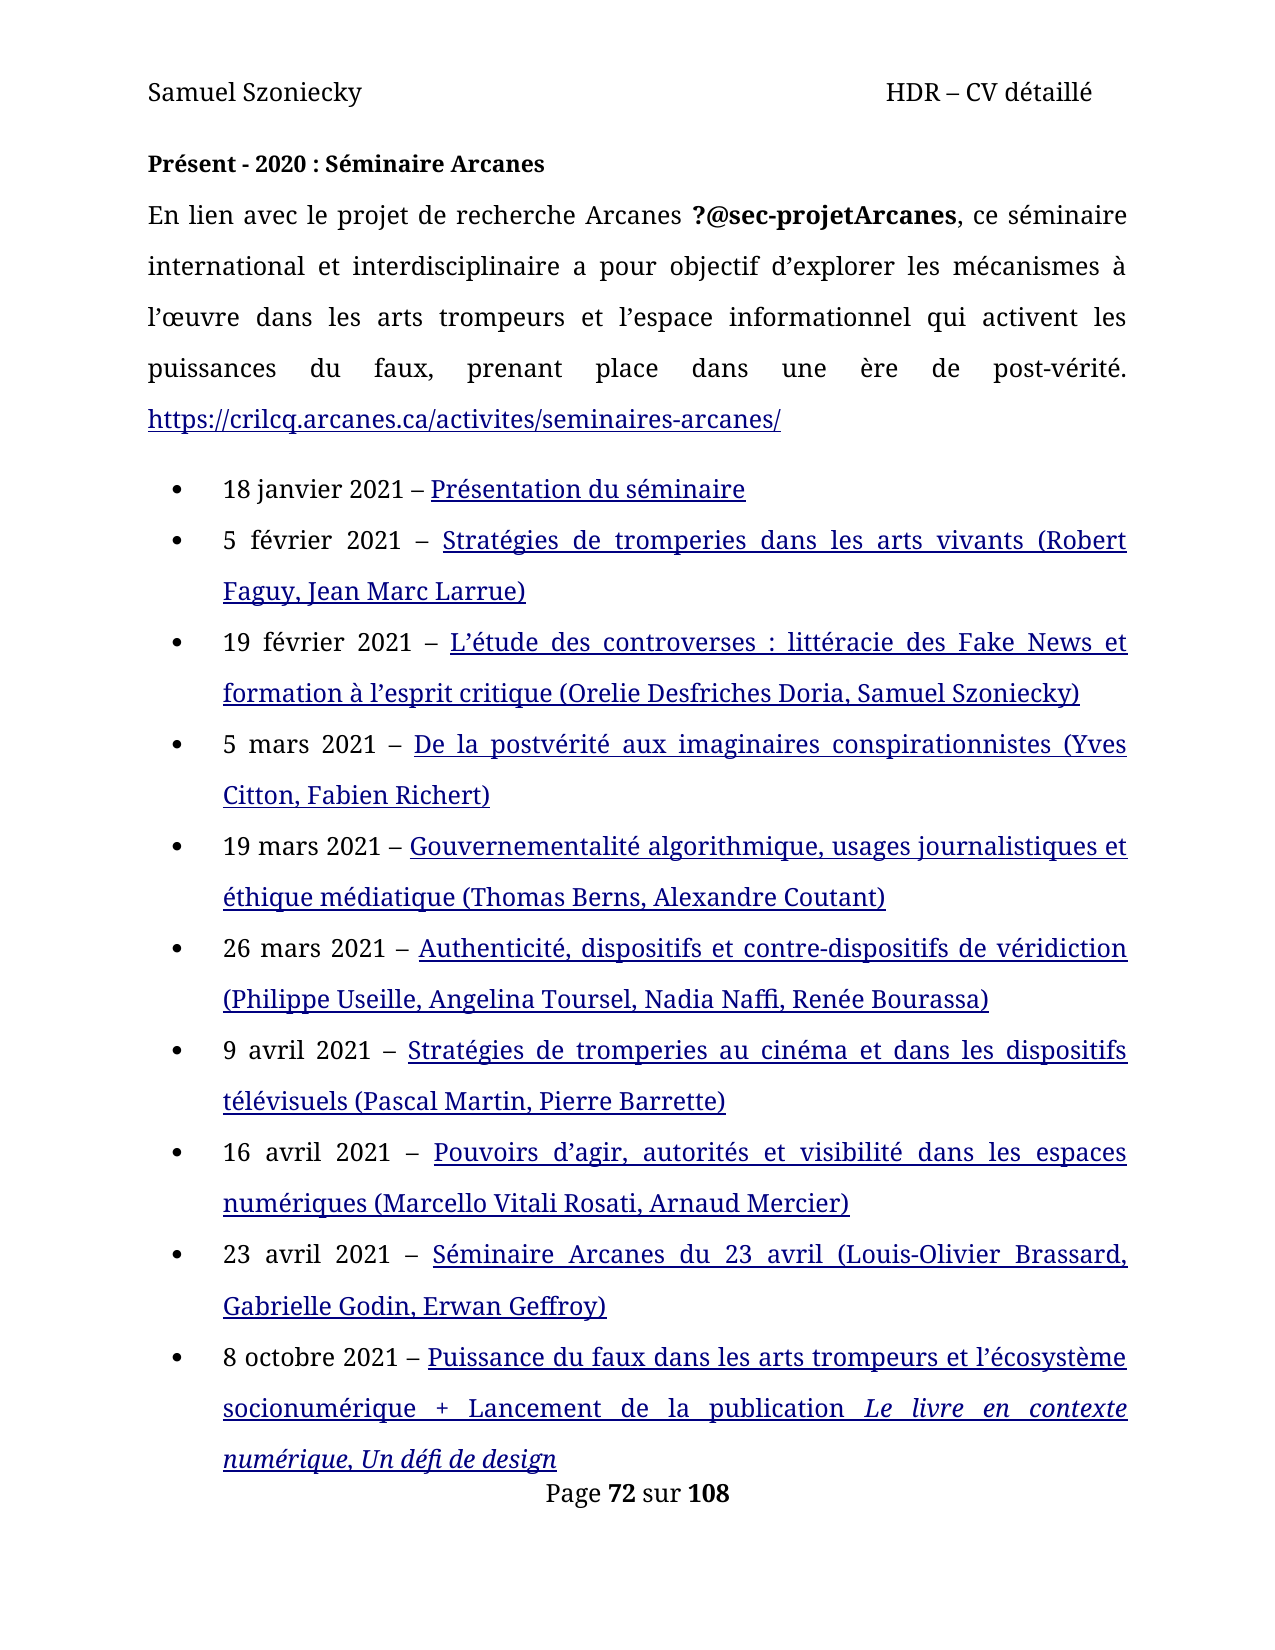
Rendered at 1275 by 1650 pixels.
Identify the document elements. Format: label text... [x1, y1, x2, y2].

list 5 mars 2021 – De la postvérité aux imaginaires conspirationnistes (Yves Citton, Fabien Richert) [173, 727, 1127, 812]
text En lien avec le projet de recherche Arcanes ?@sec-projetArcanes, ce séminaire international et interdisciplinaire a pour objectif d’explorer les mécanismes à l’œuvre dans les arts trompeurs et l’espace informationnel qui activent les puissances du faux, prenant place dans une ère de post-vérité. https://crilcq.arcanes.ca/activites/seminaires-arcanes/ [148, 198, 1127, 436]
subtitle Présent - 2020 : Séminaire Arcanes [148, 148, 1127, 179]
list 9 avril 2021 – Stratégies de tromperies au cinéma et dans les dispositifs télévisuels (Pascal Martin, Pierre Barrette) [173, 1033, 1127, 1118]
list 8 octobre 2021 – Puissance du faux dans les arts trompeurs et l’écosystème socionumérique + Lancement de la publication Le livre en contexte numérique, Un défi de design [173, 1339, 1127, 1475]
list 19 février 2021 – L’étude des controverses : littéracie des Fake News et formation à l’esprit critique (Orelie Desfriches Doria, Samuel Szoniecky) [173, 625, 1127, 710]
list 5 février 2021 – Stratégies de tromperies dans les arts vivants (Robert Faguy, Jean Marc Larrue) [173, 523, 1127, 608]
list 16 avril 2021 – Pouvoirs d’agir, autorités et visibilité dans les espaces numériques (Marcello Vitali Rosati, Arnaud Mercier) [173, 1135, 1127, 1220]
list 23 avril 2021 – Séminaire Arcanes du 23 avril (Louis-Olivier Brassard, Gabrielle Godin, Erwan Geffroy) [173, 1237, 1127, 1322]
list 26 mars 2021 – Authenticité, dispositifs et contre-dispositifs de véridiction (Philippe Useille, Angelina Toursel, Nadia Naffi, Renée Bourassa) [173, 931, 1127, 1016]
list 19 mars 2021 – Gouvernementalité algorithmique, usages journalistiques et éthique médiatique (Thomas Berns, Alexandre Coutant) [173, 829, 1127, 914]
list 18 janvier 2021 – Présentation du séminaire [173, 472, 1127, 506]
